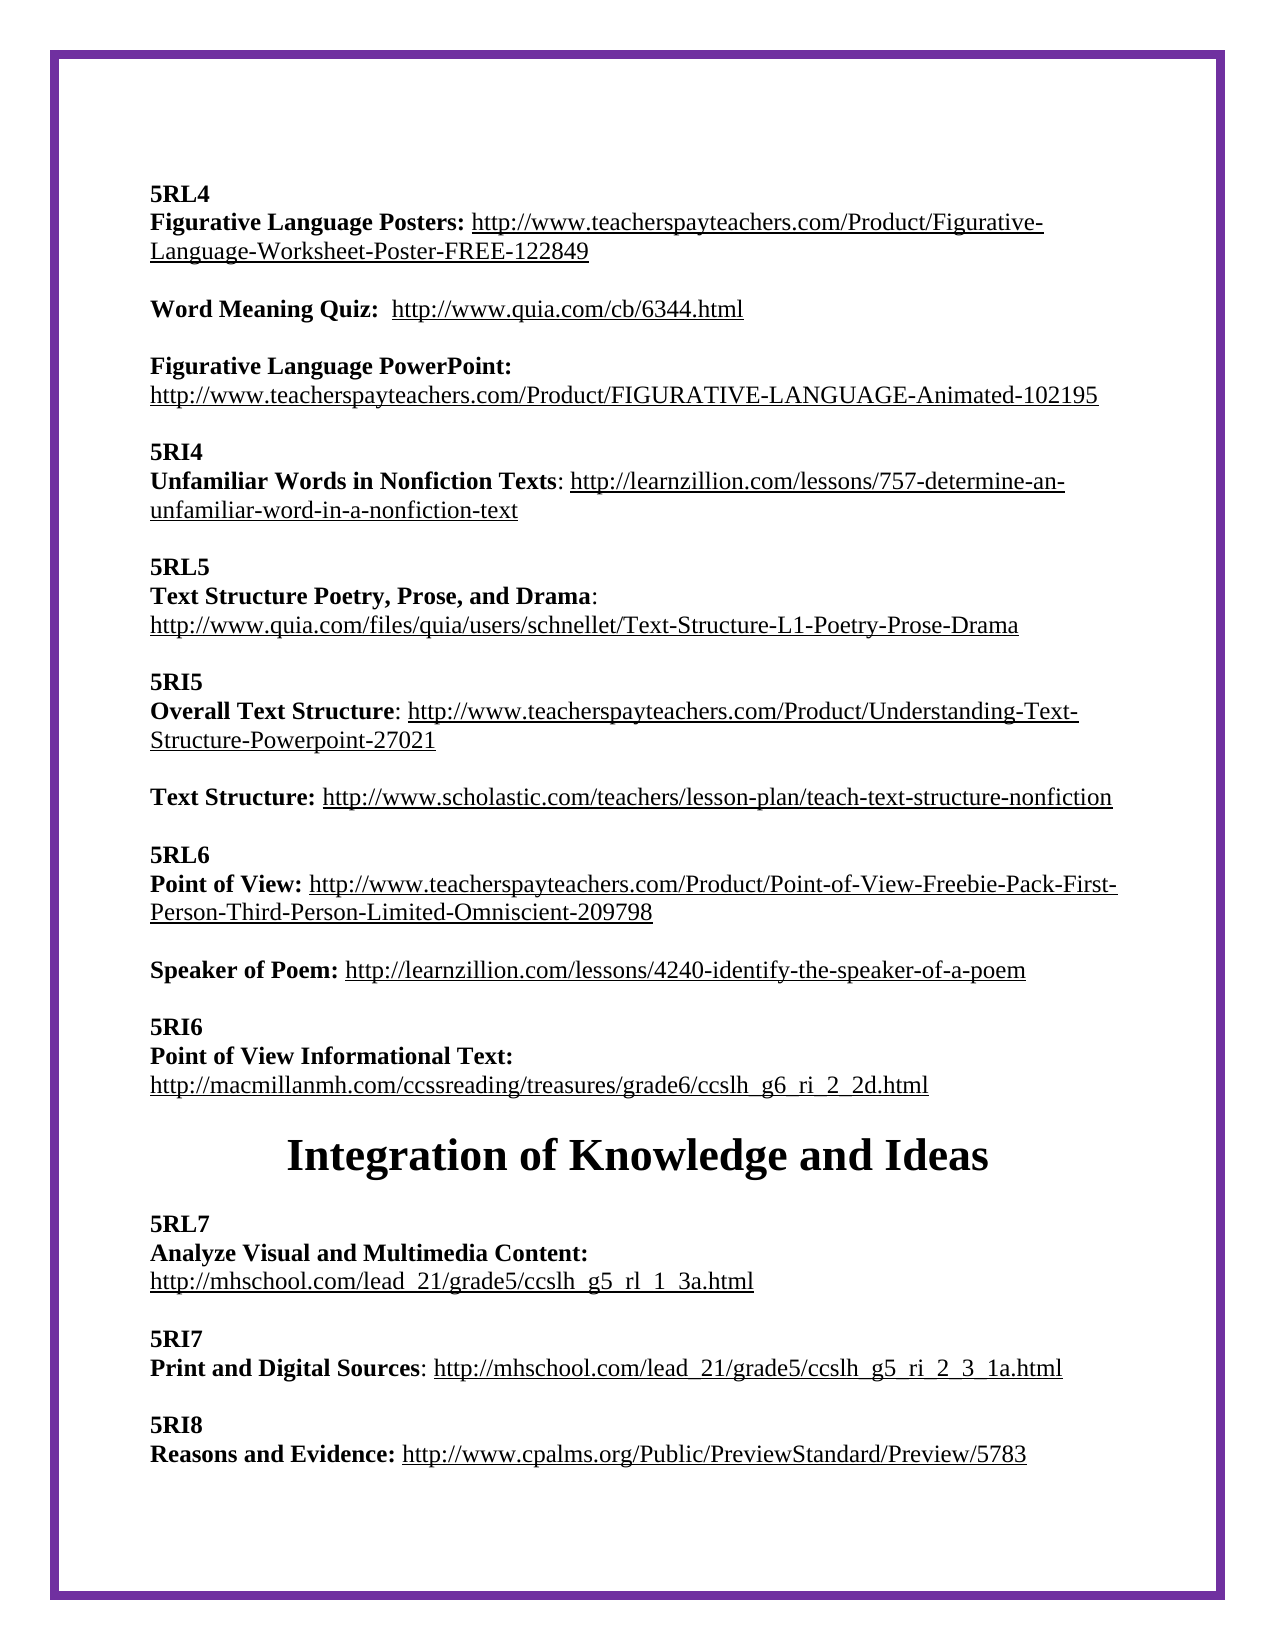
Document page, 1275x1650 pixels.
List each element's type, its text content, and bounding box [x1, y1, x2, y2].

text Integration of Knowledge and Ideas [150, 1127, 1125, 1180]
text Analyze Visual and Multimedia Content: http://mhschool.com/lead_21/grade5/ccslh_g5_rl_1_3a.html [150, 1238, 1125, 1295]
text 5RI5 [150, 667, 1125, 696]
text 5RI4 [150, 437, 1125, 466]
text Speaker of Poem: http://learnzillion.com/lessons/4240-identify-the-speaker-of-a-poem [150, 955, 1125, 984]
text Figurative Language Posters: http://www.teacherspayteachers.com/Product/Figurative-Language-Worksheet-Poster-FREE-122849 [150, 207, 1125, 265]
text Overall Text Structure: http://www.teacherspayteachers.com/Product/Understanding-Text-Structure-Powerpoint-27021 [150, 696, 1125, 754]
text Figurative Language PowerPoint: http://www.teacherspayteachers.com/Product/FIGURATIVE-LANGUAGE-Animated-102195 [150, 351, 1125, 409]
text Reasons and Evidence: http://www.cpalms.org/Public/PreviewStandard/Preview/5783 [150, 1439, 1125, 1468]
text Text Structure: http://www.scholastic.com/teachers/lesson-plan/teach-text-structure-nonfiction [150, 782, 1125, 811]
text 5RL6 [150, 840, 1125, 869]
text Point of View: http://www.teacherspayteachers.com/Product/Point-of-View-Freebie-Pack-First-Person-Third-Person-Limited-Omniscient-209798 [150, 869, 1125, 926]
text 5RI8 [150, 1410, 1125, 1439]
text Unfamiliar Words in Nonfiction Texts: http://learnzillion.com/lessons/757-determine-an-unfamiliar-word-in-a-nonfiction-text [150, 466, 1125, 524]
text 5RL7 [150, 1209, 1125, 1238]
text 5RL5 [150, 552, 1125, 581]
text 5RI6 [150, 1012, 1125, 1041]
text Print and Digital Sources: http://mhschool.com/lead_21/grade5/ccslh_g5_ri_2_3_1a.html [150, 1353, 1125, 1381]
text Word Meaning Quiz: http://www.quia.com/cb/6344.html [150, 294, 1125, 322]
text 5RI7 [150, 1324, 1125, 1353]
text 5RL4 [150, 179, 1125, 207]
text Point of View Informational Text: http://macmillanmh.com/ccssreading/treasures/grade6/ccslh_g6_ri_2_2d.html [150, 1041, 1125, 1099]
text Text Structure Poetry, Prose, and Drama: http://www.quia.com/files/quia/users/schnellet/Text-Structure-L1-Poetry-Prose-Drama [150, 581, 1125, 639]
